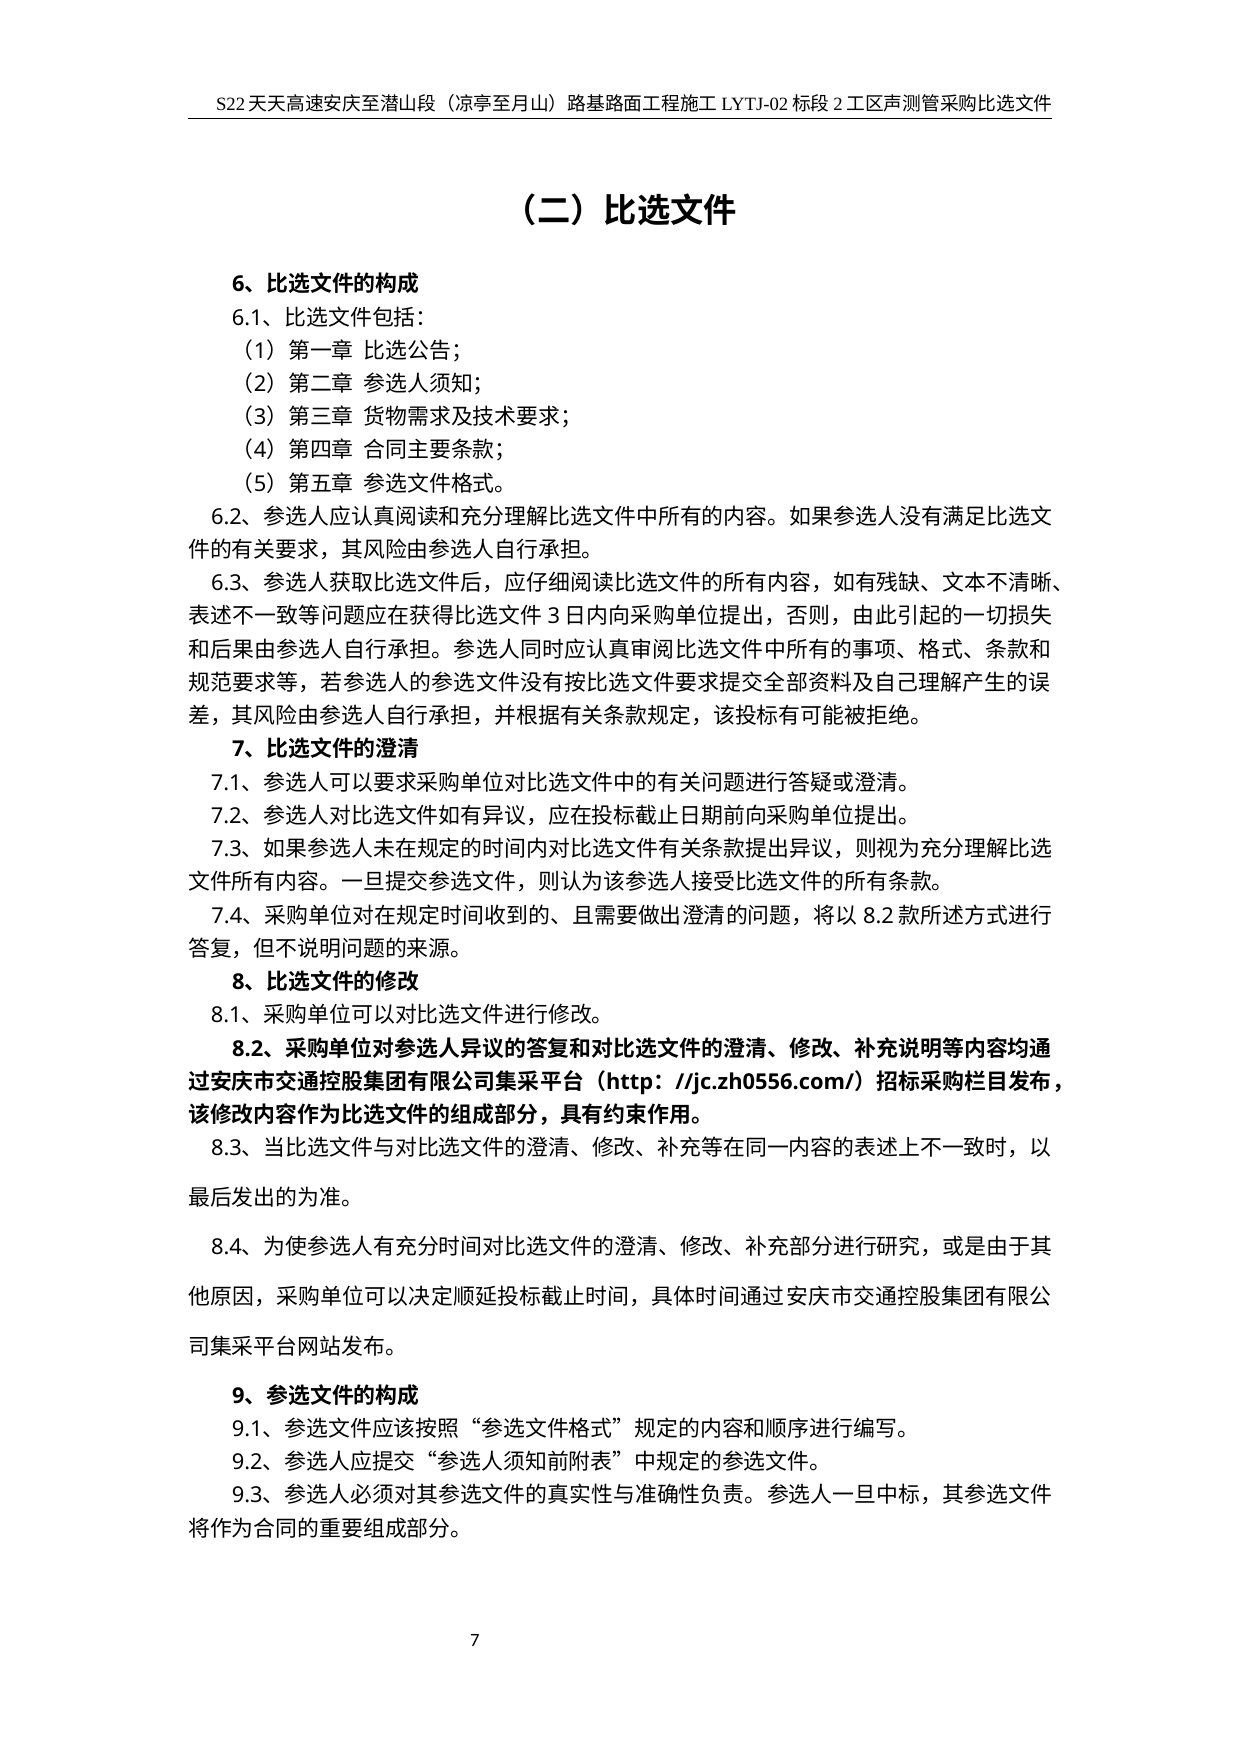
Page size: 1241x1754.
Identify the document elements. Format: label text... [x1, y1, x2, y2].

text 6.3、参选人获取比选文件后，应仔细阅读比选文件的所有内容，如有残缺、文本不清晰、表述不一致等问题应在获得比选文件3日内向采购单位提出，否则，由此引起的一切损失和后果由参选人自行承担。参选人同时应认真审阅比选文件中所有的事项、格式、条款和规范要求等，若参选人的参选文件没有按比选文件要求提交全部资料及自己理解产生的误差，其风险由参选人自行承担，并根据有关条款规定，该投标有可能被拒绝。 [188, 564, 1052, 731]
text 9、参选文件的构成 [188, 1377, 1052, 1410]
text 6.2、参选人应认真阅读和充分理解比选文件中所有的内容。如果参选人没有满足比选文件的有关要求，其风险由参选人自行承担。 [188, 498, 1052, 564]
text 7.2、参选人对比选文件如有异议，应在投标截止日期前向采购单位提出。 [188, 797, 1052, 830]
text 6、比选文件的构成 [188, 266, 1052, 299]
text 8.1、采购单位可以对比选文件进行修改。 [188, 997, 1052, 1030]
text 6.1、比选文件包括： [188, 299, 1052, 332]
text 9.3、参选人必须对其参选文件的真实性与准确性负责。参选人一旦中标，其参选文件将作为合同的重要组成部分。 [188, 1477, 1052, 1543]
text 7.3、如果参选人未在规定的时间内对比选文件有关条款提出异议，则视为充分理解比选文件所有内容。一旦提交参选文件，则认为该参选人接受比选文件的所有条款。 [188, 830, 1052, 897]
text 9.1、参选文件应该按照“参选文件格式”规定的内容和顺序进行编写。 [188, 1410, 1052, 1443]
text 7.4、采购单位对在规定时间收到的、且需要做出澄清的问题，将以8.2款所述方式进行答复，但不说明问题的来源。 [188, 897, 1052, 963]
text 9.2、参选人应提交“参选人须知前附表”中规定的参选文件。 [188, 1443, 1052, 1477]
text （2）第二章 参选人须知； [188, 365, 1052, 398]
text （1）第一章 比选公告； [188, 332, 1052, 365]
text 8.3、当比选文件与对比选文件的澄清、修改、补充等在同一内容的表述上不一致时，以最后发出的为准。 [188, 1129, 1052, 1212]
text 7、比选文件的澄清 [188, 731, 1052, 764]
text （二）比选文件 [188, 175, 1052, 241]
text 8、比选文件的修改 [188, 963, 1052, 997]
text （5）第五章 参选文件格式。 [188, 465, 1052, 498]
text 8.4、为使参选人有充分时间对比选文件的澄清、修改、补充部分进行研究，或是由于其他原因，采购单位可以决定顺延投标截止时间，具体时间通过安庆市交通控股集团有限公司集采平台网站发布。 [188, 1228, 1052, 1361]
text （4）第四章 合同主要条款； [188, 432, 1052, 465]
text 7.1、参选人可以要求采购单位对比选文件中的有关问题进行答疑或澄清。 [188, 764, 1052, 797]
text （3）第三章 货物需求及技术要求； [188, 398, 1052, 432]
text 8.2、采购单位对参选人异议的答复和对比选文件的澄清、修改、补充说明等内容均通过安庆市交通控股集团有限公司集采平台（http：//jc.zh0556.com/）招标采购栏目发布，该修改内容作为比选文件的组成部分，具有约束作用。 [188, 1030, 1052, 1129]
